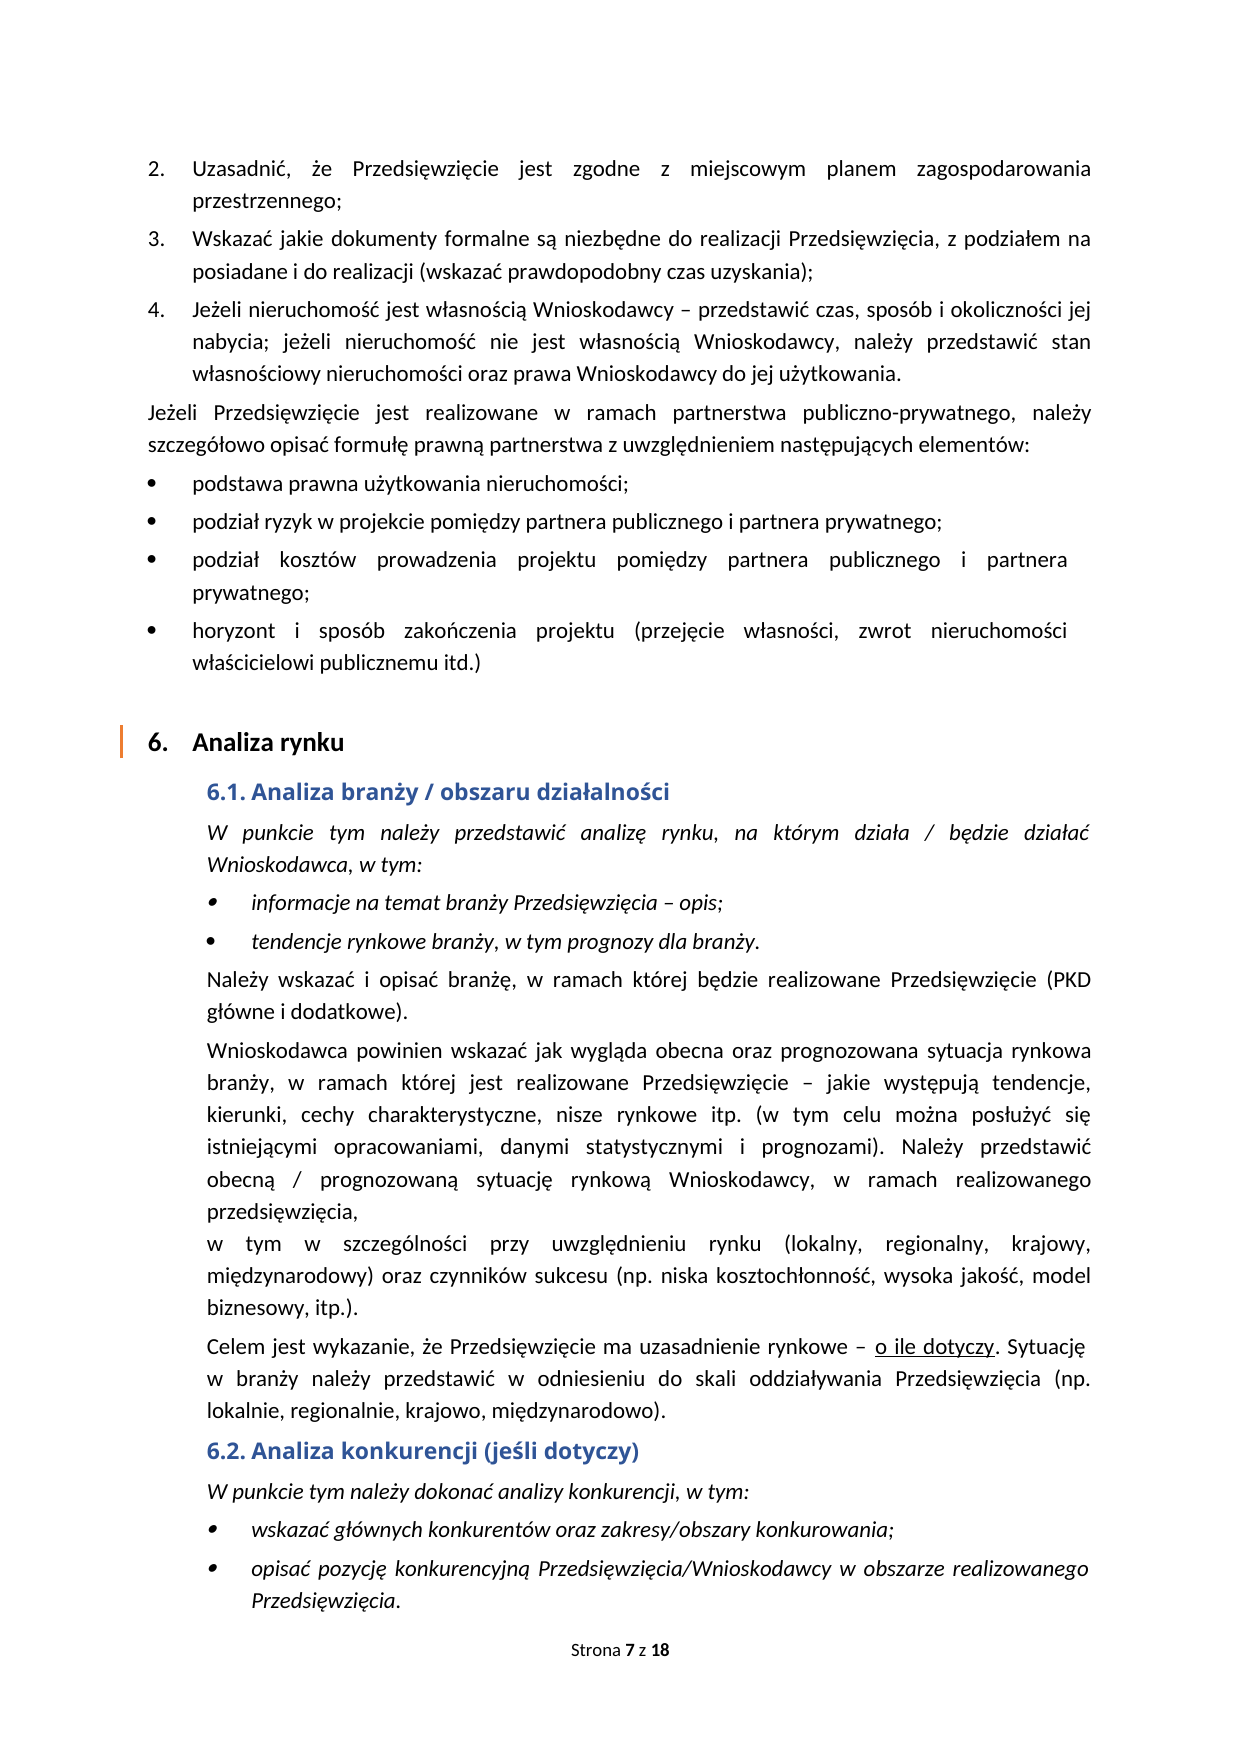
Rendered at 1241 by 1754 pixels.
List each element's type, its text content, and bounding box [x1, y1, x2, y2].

text W punkcie tym należy dokonać analizy konkurencji, w tym: [207, 1477, 1093, 1505]
list wskazać głównych konkurentów oraz zakresy/obszary konkurowania; [207, 1515, 1093, 1543]
list Jeżeli nieruchomość jest własnością Wnioskodawcy – przedstawić czas, sposób i okoliczności jej nabycia; jeżeli nieruchomość nie jest własnością Wnioskodawcy, należy przedstawić stan własnościowy nieruchomości oraz prawa Wnioskodawcy do jej użytkowania. [148, 295, 1093, 388]
subtitle Analiza konkurencji (jeśli dotyczy) [207, 1435, 1093, 1466]
list tendencje rynkowe branży, w tym prognozy dla branży. [207, 927, 1093, 955]
text Wnioskodawca powinien wskazać jak wygląda obecna oraz prognozowana sytuacja rynkowa branży, w ramach której jest realizowane Przedsięwzięcie – jakie występują tendencje, kierunki, cechy charakterystyczne, nisze rynkowe itp. (w tym celu można posłużyć się istniejącymi opracowaniami, danymi statystycznymi i prognozami). Należy przedstawić obecną / prognozowaną sytuację rynkową Wnioskodawcy, w ramach realizowanego przedsięwzięcia, w tym w szczególności przy uwzględnieniu rynku (lokalny, regionalny, krajowy, międzynarodowy) oraz czynników sukcesu (np. niska kosztochłonność, wysoka jakość, model biznesowy, itp.). [207, 1036, 1093, 1321]
subtitle Analiza branży / obszaru działalności [207, 776, 1093, 807]
list Uzasadnić, że Przedsięwzięcie jest zgodne z miejscowym planem zagospodarowania przestrzennego; [148, 154, 1093, 214]
list podstawa prawna użytkowania nieruchomości; [148, 469, 1069, 497]
text Należy wskazać i opisać branżę, w ramach której będzie realizowane Przedsięwzięcie (PKD główne i dodatkowe). [207, 965, 1093, 1026]
list podział ryzyk w projekcie pomiędzy partnera publicznego i partnera prywatnego; [148, 507, 1069, 535]
list horyzont i sposób zakończenia projektu (przejęcie własności, zwrot nieruchomości właścicielowi publicznemu itd.) [148, 616, 1069, 676]
text Celem jest wykazanie, że Przedsięwzięcie ma uzasadnienie rynkowe – o ile dotyczy. Sytuację w branży należy przedstawić w odniesieniu do skali oddziaływania Przedsięwzięcia (np. lokalnie, regionalnie, krajowo, międzynarodowo). [207, 1332, 1093, 1424]
list informacje na temat branży Przedsięwzięcia – opis; [207, 888, 1093, 916]
text Jeżeli Przedsięwzięcie jest realizowane w ramach partnerstwa publiczno-prywatnego, należy szczegółowo opisać formułę prawną partnerstwa z uwzględnieniem następujących elementów: [148, 398, 1093, 458]
text W punkcie tym należy przedstawić analizę rynku, na którym działa / będzie działać Wnioskodawca, w tym: [207, 818, 1093, 878]
list Wskazać jakie dokumenty formalne są niezbędne do realizacji Przedsięwzięcia, z podziałem na posiadane i do realizacji (wskazać prawdopodobny czas uzyskania); [148, 224, 1093, 285]
list podział kosztów prowadzenia projektu pomiędzy partnera publicznego i partnera prywatnego; [148, 546, 1069, 606]
list opisać pozycję konkurencyjną Przedsięwzięcia/Wnioskodawcy w obszarze realizowanego Przedsięwzięcia. [207, 1554, 1093, 1614]
subtitle Analiza rynku [123, 725, 1093, 758]
